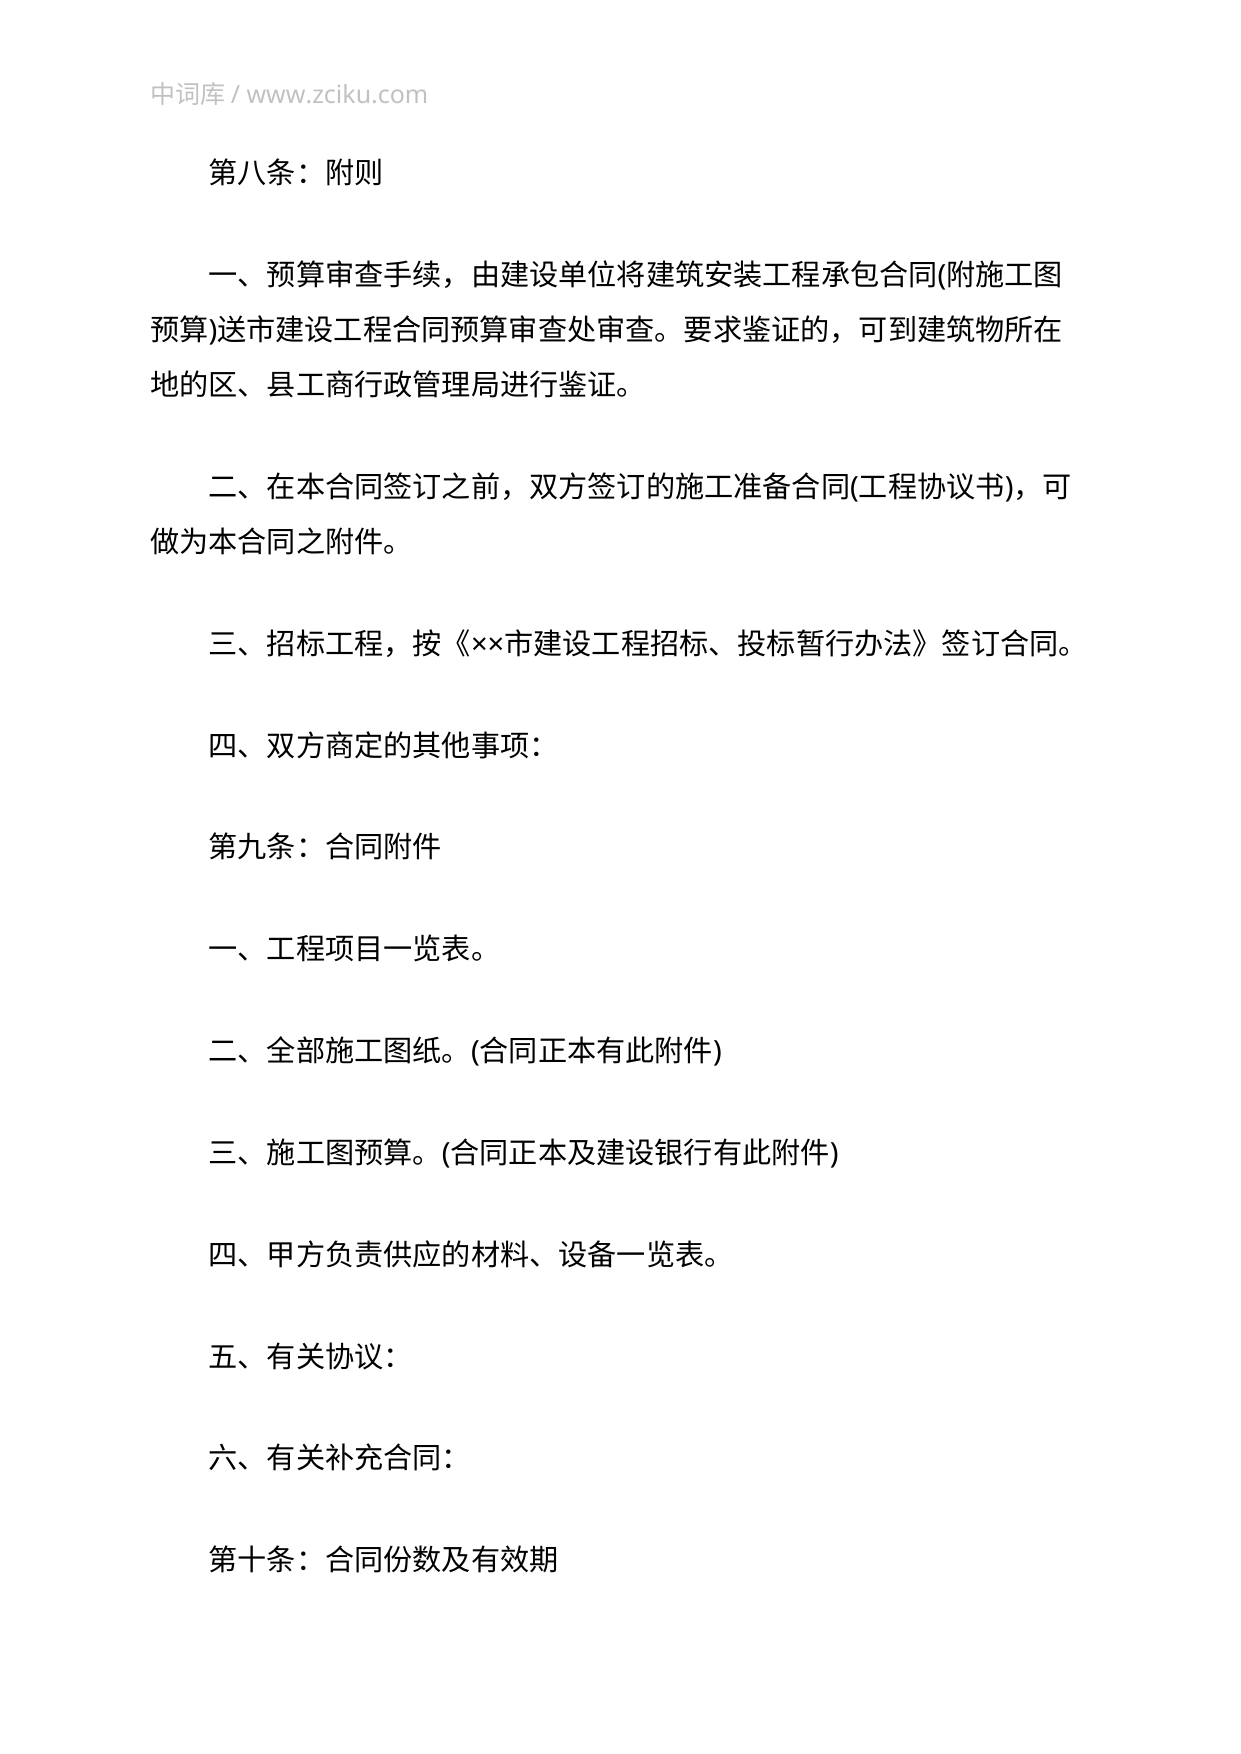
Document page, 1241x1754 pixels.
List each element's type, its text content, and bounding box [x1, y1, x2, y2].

text 三、招标工程，按《××市建设工程招标、投标暂行办法》签订合同。 [150, 620, 1090, 663]
text 第八条：附则 [150, 150, 1090, 192]
text 五、有关协议： [150, 1333, 1090, 1376]
text 三、施工图预算。(合同正本及建设银行有此附件) [150, 1129, 1090, 1172]
text 第十条：合同份数及有效期 [150, 1537, 1090, 1579]
text 六、有关补充合同： [150, 1435, 1090, 1477]
text 四、甲方负责供应的材料、设备一览表。 [150, 1232, 1090, 1274]
text 四、双方商定的其他事项： [150, 722, 1090, 764]
text 一、工程项目一览表。 [150, 926, 1090, 968]
text 二、全部施工图纸。(合同正本有此附件) [150, 1028, 1090, 1070]
text 第九条：合同附件 [150, 824, 1090, 866]
text 二、在本合同签订之前，双方签订的施工准备合同(工程协议书)，可做为本合同之附件。 [150, 463, 1090, 561]
text 一、预算审查手续，由建设单位将建筑安装工程承包合同(附施工图预算)送市建设工程合同预算审查处审查。要求鉴证的，可到建筑物所在地的区、县工商行政管理局进行鉴证。 [150, 252, 1090, 404]
